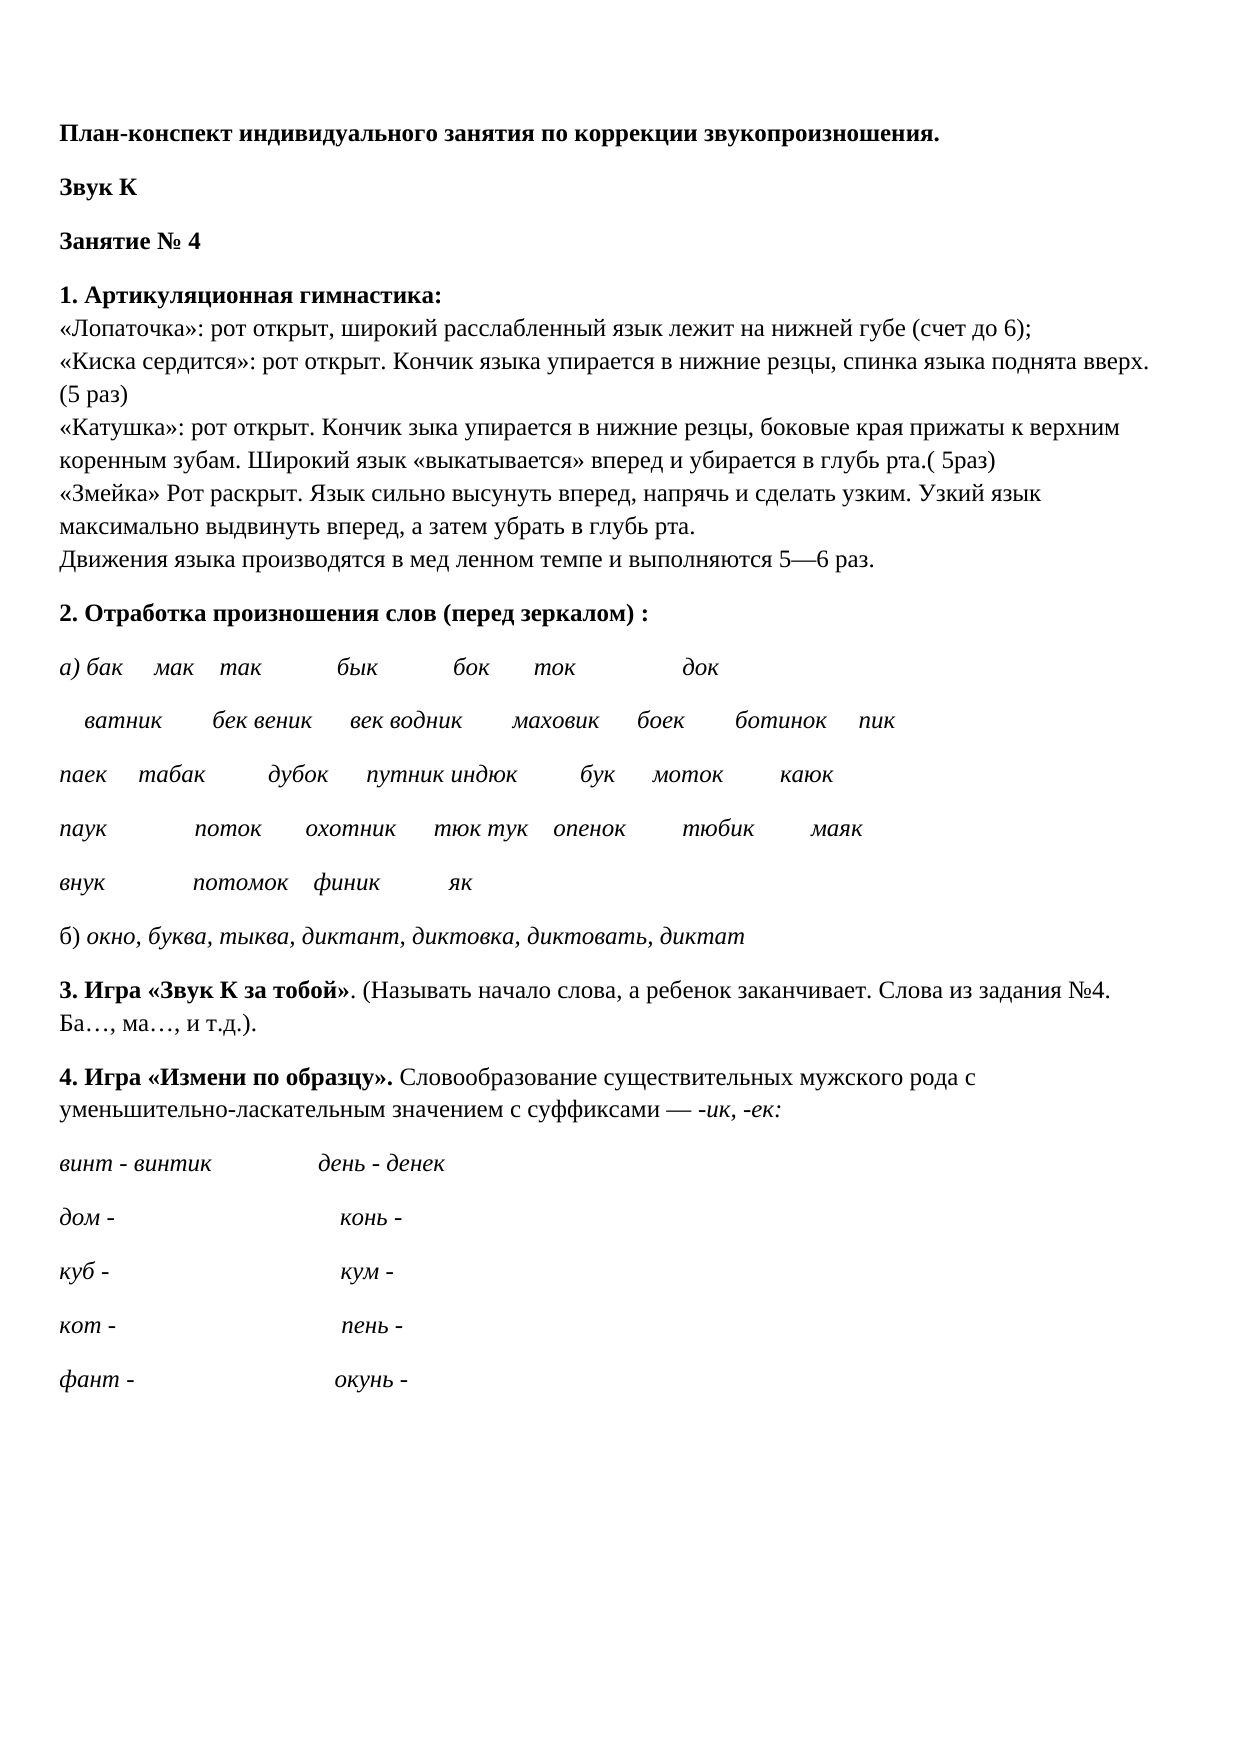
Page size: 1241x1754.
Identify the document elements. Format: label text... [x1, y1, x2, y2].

text кот - пень - [59, 1310, 1152, 1339]
text План-конспект индивидуального занятия по коррекции звукопроизношения. [59, 118, 1152, 147]
text куб - кум - [59, 1256, 1152, 1285]
text ватник бек веник век водник маховик боек ботинок пик [59, 705, 1152, 734]
text Занятие № 4 [59, 226, 1152, 254]
text а) бак мак так бык бок ток док [59, 652, 1152, 680]
text 2. Отработка произношения слов (перед зеркалом) : [59, 598, 1152, 626]
text Звук К [59, 172, 1152, 201]
text 3. Игра «Звук К за тобой». (Называть начало слова, а ребенок заканчивает. Слова из задания №4. Ба…, ма…, и т.д.). [59, 975, 1152, 1036]
text паук поток охотник тюк тук опенок тюбик маяк [59, 813, 1152, 842]
text внук потомок финик як [59, 867, 1152, 896]
text паек табак дубок путник индюк бук моток каюк [59, 759, 1152, 788]
text 4. Игра «Измени по образцу». Словообразование существительных мужского рода с уменьшительно-ласкательным значением с суффиксами — -ик, -ек: [59, 1062, 1152, 1123]
text б) окно, буква, тыква, диктант, диктовка, диктовать, диктат [59, 921, 1152, 949]
text фант - окунь - [59, 1364, 1152, 1393]
text дом - конь - [59, 1202, 1152, 1231]
text винт - винтик день - денек [59, 1148, 1152, 1177]
text 1. Артикуляционная гимнастика: «Лопаточка»: рот открыт, широкий расслабленный язык лежит на нижней губе (счет до 6); «Киска сердится»: рот открыт. Кончик языка упирается в нижние резцы, спинка языка поднята вверх. (5 раз) «Катушка»: рот открыт. Кончик зыка упирается в нижние резцы, боковые края прижаты к верхним коренным зубам. Широкий язык «выкатывается» вперед и убирается в глубь рта.( 5раз) «Змейка» Рот раскрыт. Язык сильно высунуть вперед, напрячь и сделать узким. Узкий язык максимально выдвинуть вперед, а затем убрать в глубь рта. Движения языка производятся в мед ленном темпе и выполняются 5—6 раз. [59, 280, 1152, 573]
